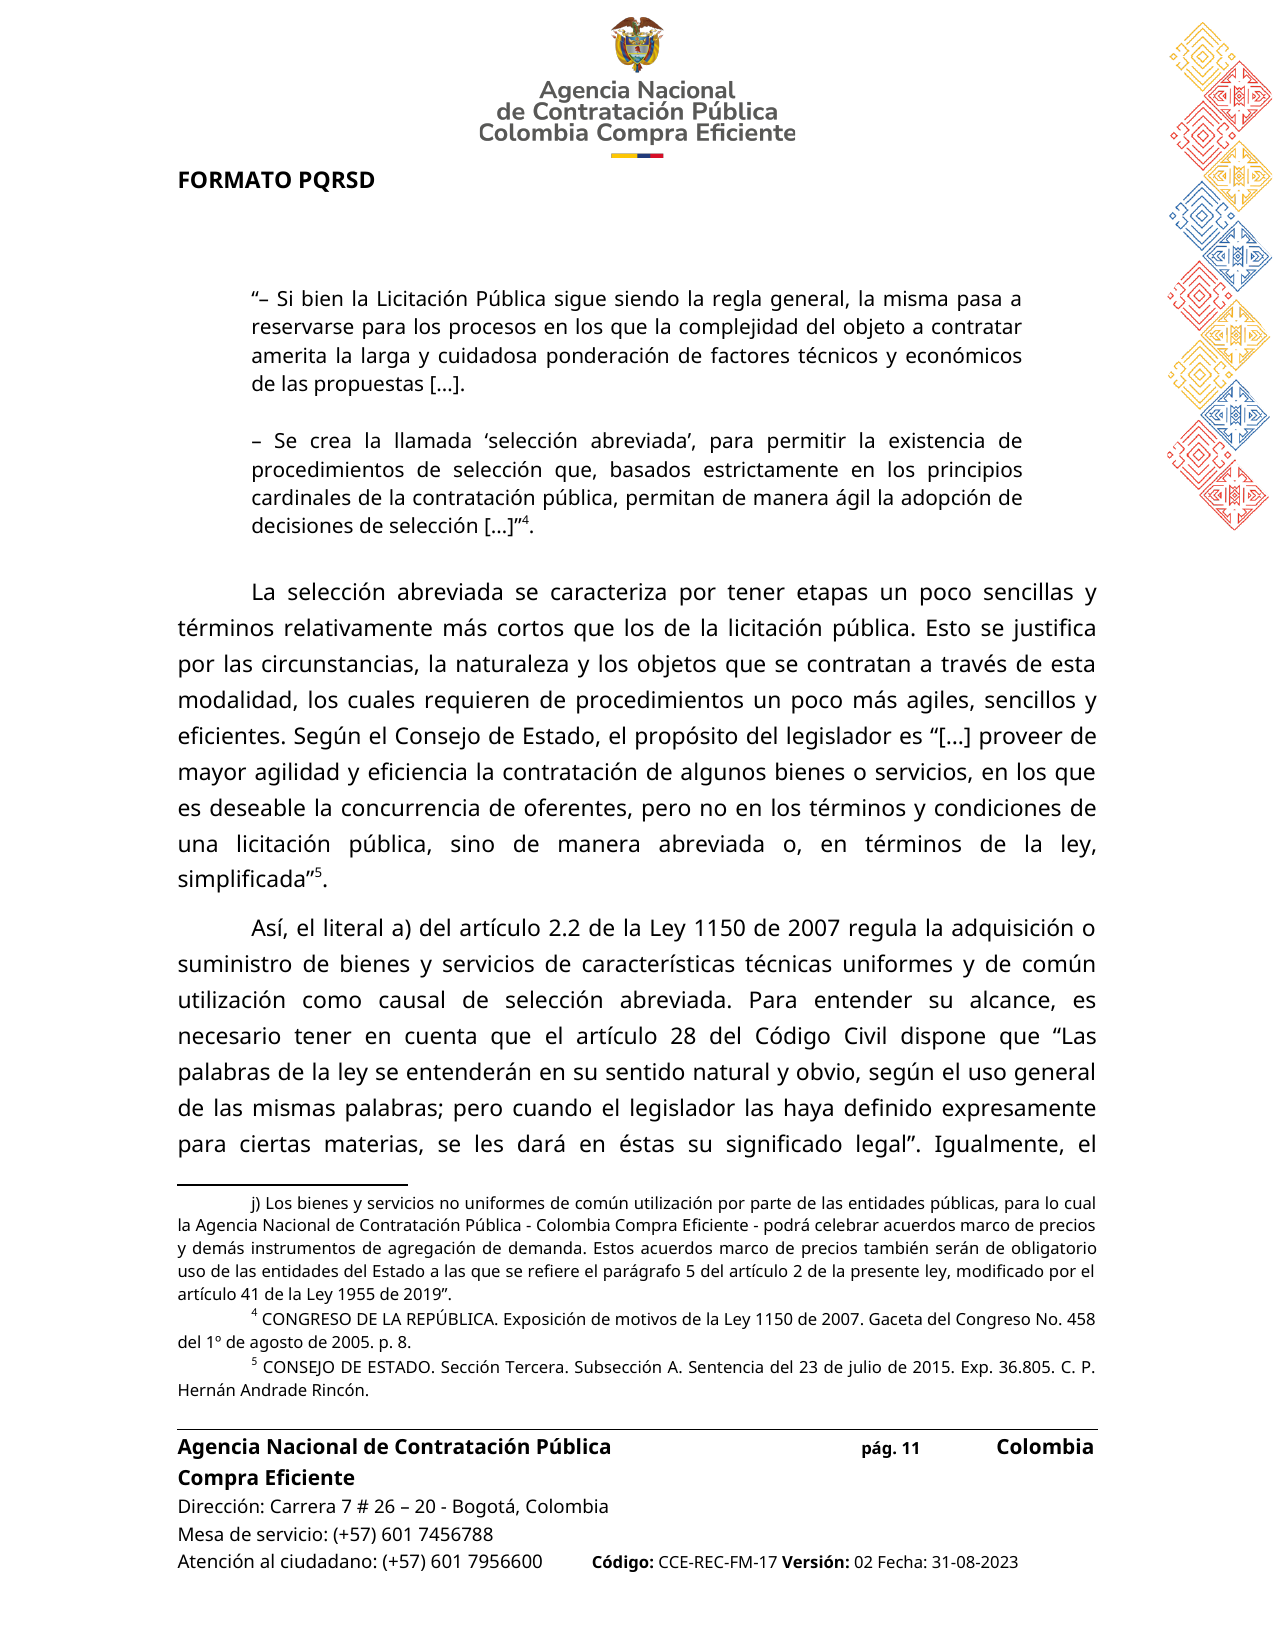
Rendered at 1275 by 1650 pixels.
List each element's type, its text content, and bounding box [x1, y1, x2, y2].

text “– Si bien la Licitación Pública sigue siendo la regla general, la misma pasa a reservarse para los procesos en los que la complejidad del objeto a contratar amerita la larga y cuidadosa ponderación de factores técnicos y económicos de las propuestas […]. [251, 284, 1024, 398]
picture [1165, 22, 1272, 528]
picture [479, 17, 796, 158]
text – Se crea la llamada ‘selección abreviada’, para permitir la existencia de procedimientos de selección que, basados estrictamente en los principios cardinales de la contratación pública, permitan de manera ágil la adopción de decisiones de selección […]”. [251, 426, 1024, 540]
text La selección abreviada se caracteriza por tener etapas un poco sencillas y términos relativamente más cortos que los de la licitación pública. Esto se justifica por las circunstancias, la naturaleza y los objetos que se contratan a través de esta modalidad, los cuales requieren de procedimientos un poco más agiles, sencillos y eficientes. Según el Consejo de Estado, el propósito del legislador es “[…] proveer de mayor agilidad y eficiencia la contratación de algunos bienes o servicios, en los que es deseable la concurrencia de oferentes, pero no en los términos y condiciones de una licitación pública, sino de manera abreviada o, en términos de la ley, simplificada”. [177, 576, 1098, 895]
